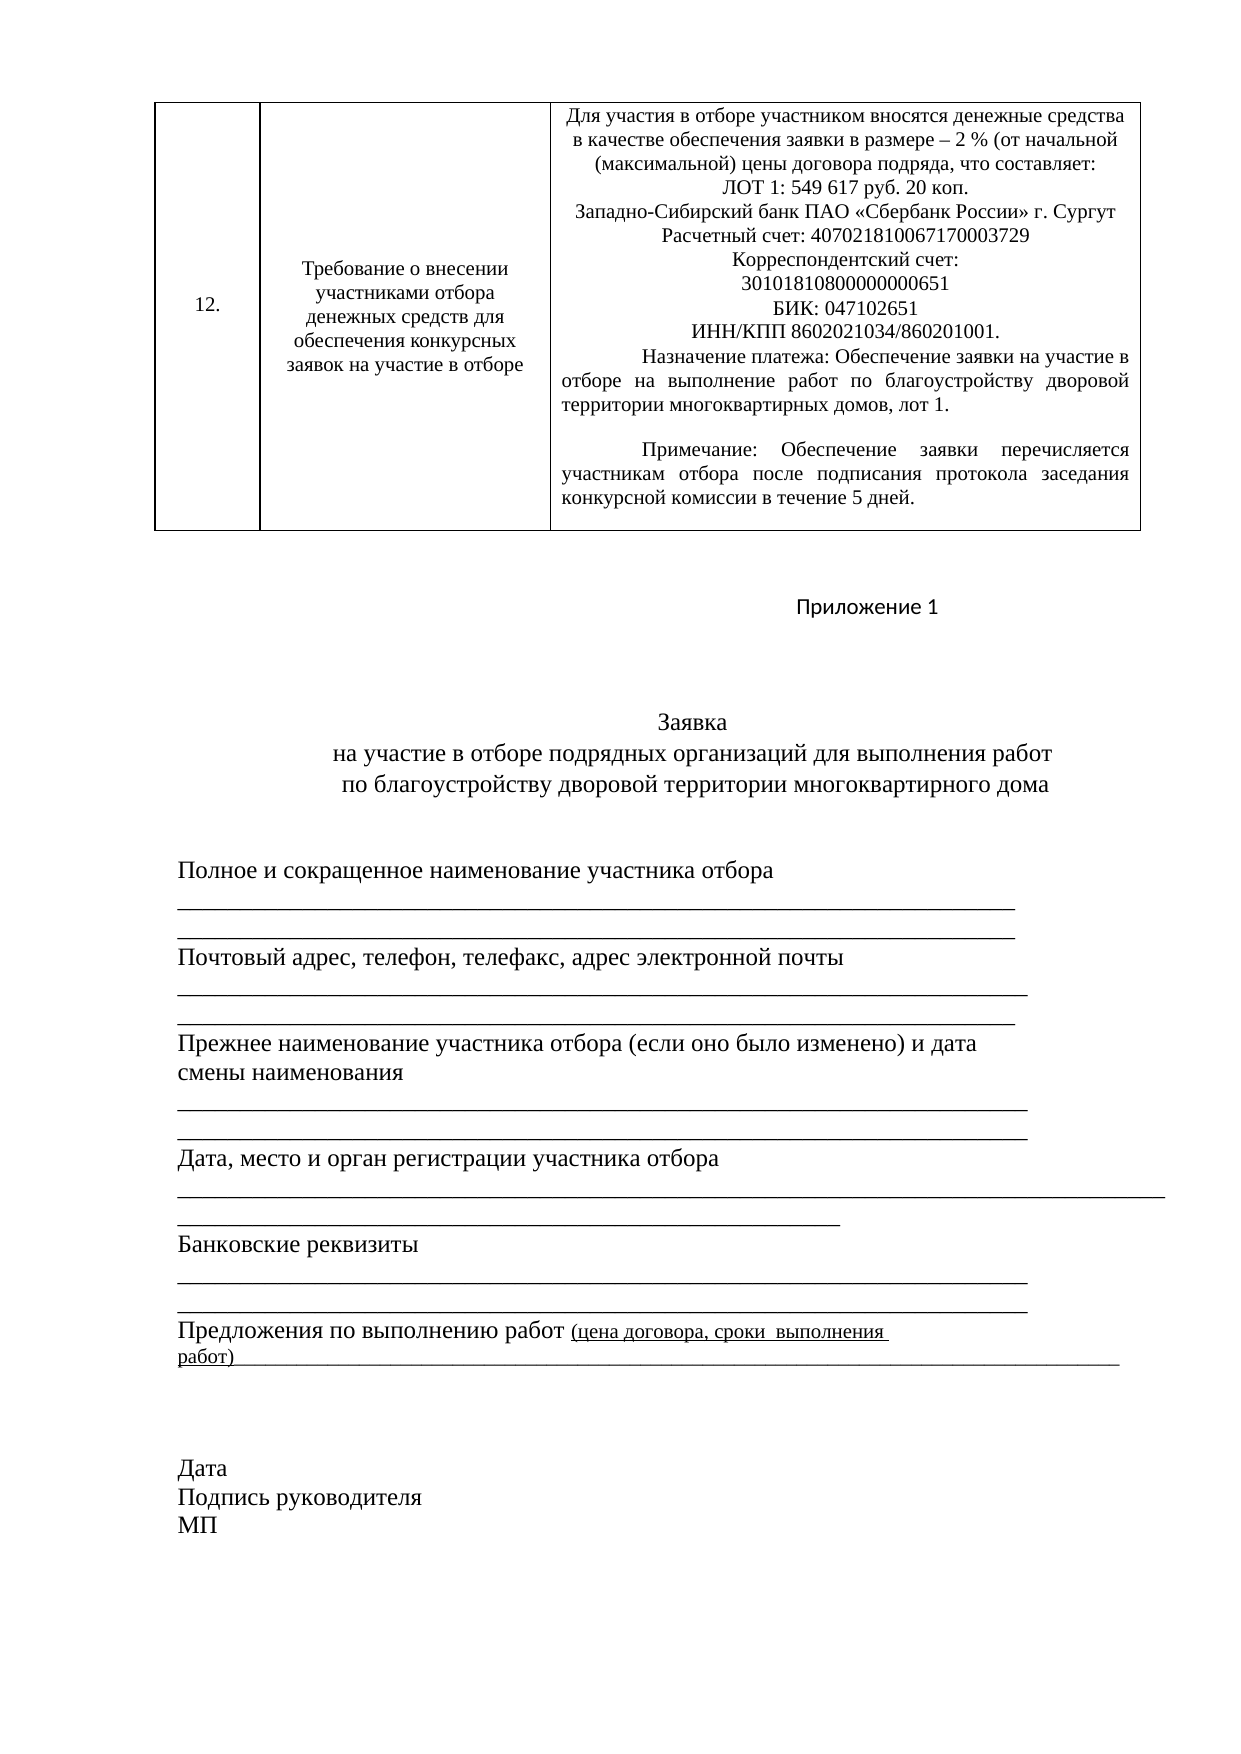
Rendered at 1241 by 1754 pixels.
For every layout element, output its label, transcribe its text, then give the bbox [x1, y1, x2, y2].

text МП [177, 1510, 1214, 1539]
text ____________________________________________________________________ [177, 1258, 1214, 1287]
text смены наименования [177, 1057, 1214, 1086]
text ___________________________________________________________________ [177, 999, 1214, 1028]
table_cell Для участия в отборе участником вносятся денежные средства в качестве обеспечения заявки в размере – 2 % (от начальной (максимальной) цены договора подряда, что составляет: ЛОТ 1: 549 617 руб. 20 коп. Западно-Сибирский банк ПАО «Сбербанк России» г. Сургут Расчетный счет: 407021810067170003729 Корреспондентский счет: 30101810800000000651 БИК: 047102651 ИНН/КПП 8602021034/860201001. Назначение платежа: Обеспечение заявки на участие в отборе на выполнение работ по благоустройству дворовой территории многоквартирных домов, лот 1. Примечание: Обеспечение заявки перечисляется участникам отбора после подписания протокола заседания конкурсной комиссии в течение 5 дней. [551, 103, 1140, 529]
text Банковские реквизиты [177, 1229, 1214, 1258]
text ____________________________________________________________________ [177, 1287, 1214, 1316]
text Почтовый адрес, телефон, телефакс, адрес электронной почты [177, 942, 1214, 971]
text Полное и сокращенное наименование участника отбора [177, 856, 1214, 884]
text ___________________________________________________________________ [177, 913, 1214, 942]
text Приложение 1 [177, 592, 1214, 620]
table_cell 12. [156, 103, 259, 529]
subtitle Заявка на участие в отборе подрядных организаций для выполнения работ по благоустройству дворовой территории многоквартирного дома [177, 707, 1214, 797]
text ____________________________________________________________________ [177, 971, 1214, 999]
text Дата [177, 1453, 1214, 1482]
text ____________________________________________________________________ [177, 1114, 1214, 1143]
text ____________________________________________________________________ [177, 1086, 1214, 1114]
text ____________________________________________________________________________________________________________________________________ [177, 1172, 1169, 1229]
text Прежнее наименование участника отбора (если оно было изменено) и дата [177, 1028, 1214, 1057]
text Подпись руководителя [177, 1482, 1214, 1510]
text Предложения по выполнению работ (цена договора, сроки выполнения работ)_____________________________________________________________________________________ [177, 1316, 1214, 1368]
text Дата, место и орган регистрации участника отбора [177, 1143, 1214, 1172]
table_cell Требование о внесении участниками отбора денежных средств для обеспечения конкурсных заявок на участие в отборе [261, 103, 550, 529]
text ___________________________________________________________________ [177, 884, 1214, 913]
